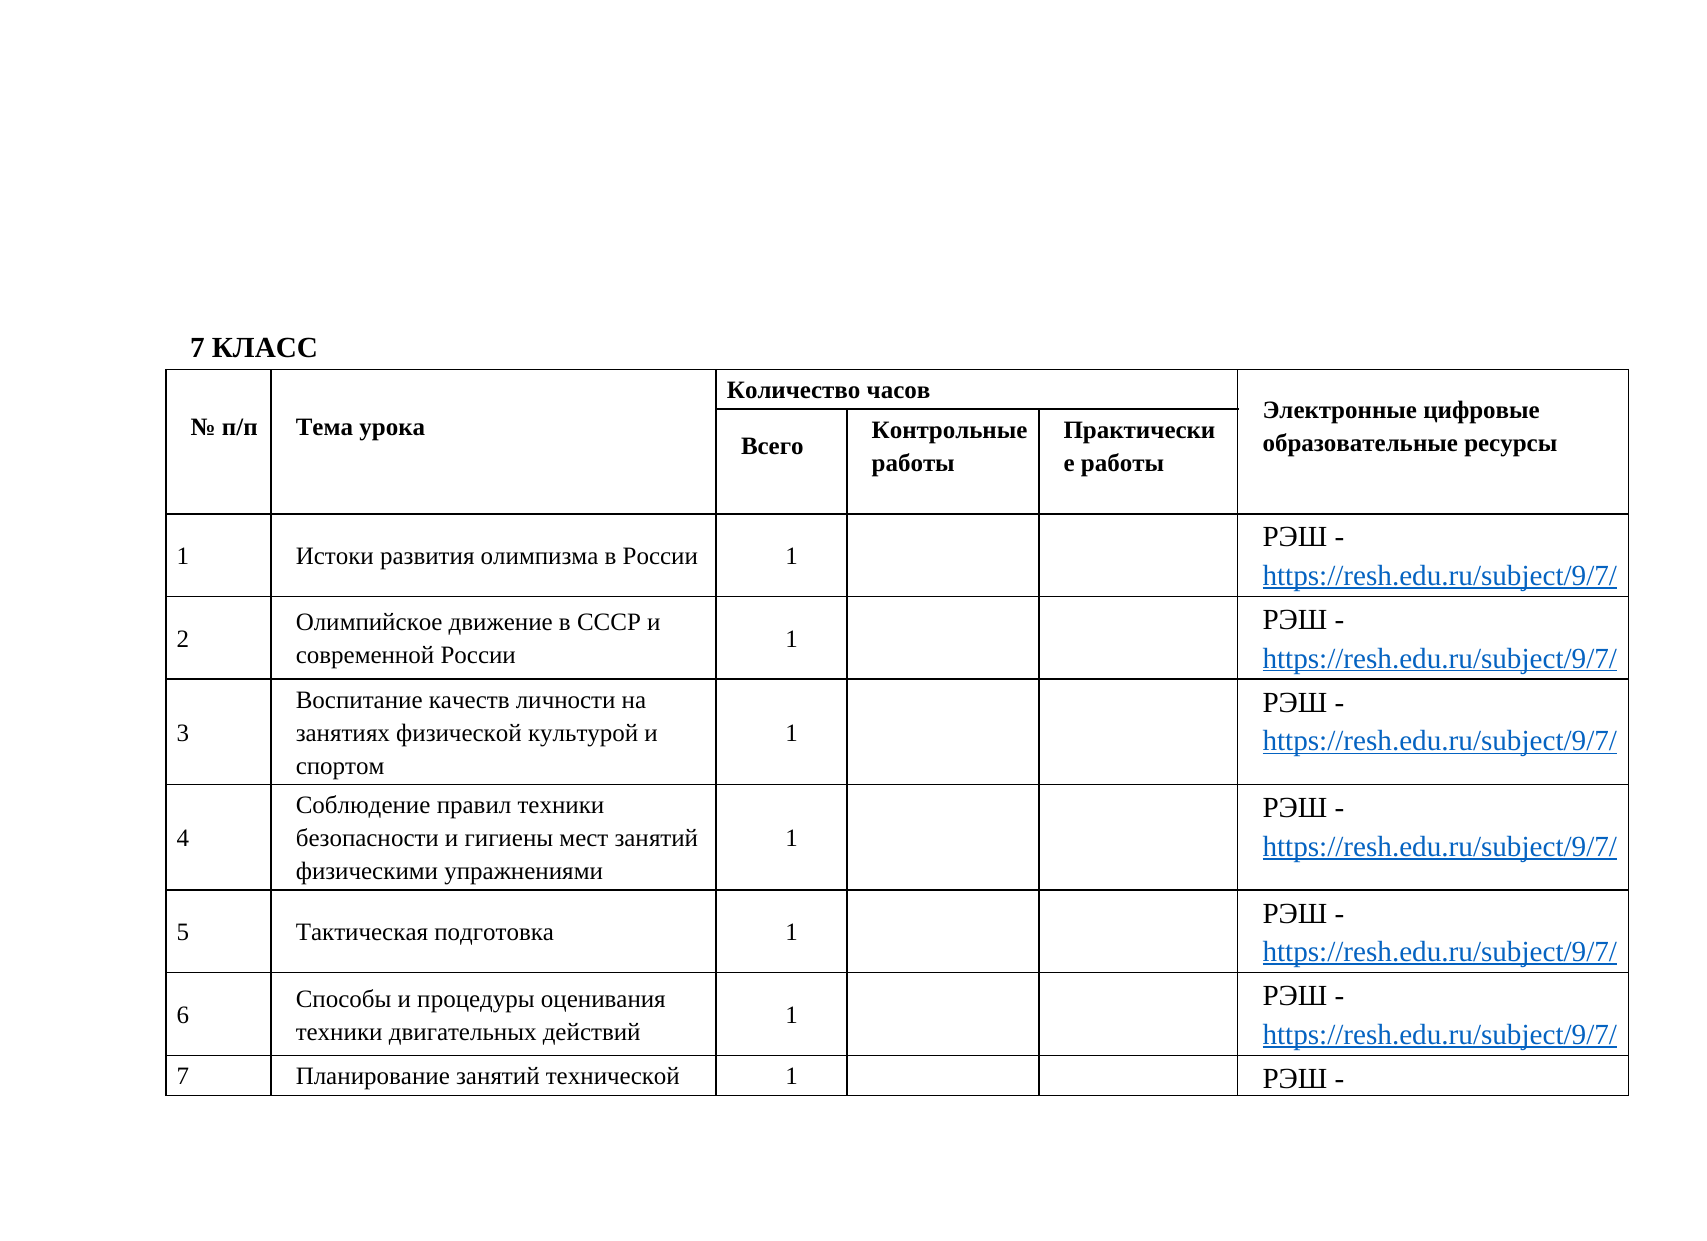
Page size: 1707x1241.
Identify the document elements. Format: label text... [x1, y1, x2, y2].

table_cell 1 [717, 680, 846, 784]
table_cell [848, 891, 1038, 972]
table_cell [848, 680, 1038, 784]
table_cell 1 [717, 597, 846, 678]
table_cell [1040, 680, 1237, 784]
table_cell [1040, 891, 1237, 972]
table_cell РЭШ - https://resh.edu.ru/subject/9/7/ [1238, 785, 1628, 889]
table_cell Способы и процедуры оценивания техники двигательных действий [272, 973, 715, 1054]
table_cell [1040, 515, 1237, 596]
table_cell [848, 973, 1038, 1054]
table_cell 1 [717, 891, 846, 972]
table_cell 4 [167, 785, 270, 889]
table_cell 1 [717, 973, 846, 1054]
table_cell 3 [167, 680, 270, 784]
table_cell [1040, 973, 1237, 1054]
table_cell [848, 515, 1038, 596]
table_cell 1 [717, 785, 846, 889]
table_cell [848, 597, 1038, 678]
table_cell 1 [167, 515, 270, 596]
table_cell 1 [717, 515, 846, 596]
table_cell 6 [167, 973, 270, 1054]
table_cell РЭШ - https://resh.edu.ru/subject/9/7/ [1238, 597, 1628, 678]
table_cell [848, 1056, 1038, 1095]
table_cell Олимпийское движение в СССР и современной России [272, 597, 715, 678]
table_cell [272, 1056, 715, 1095]
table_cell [1238, 1056, 1628, 1095]
table_cell Тактическая подготовка [272, 891, 715, 972]
table_cell РЭШ - https://resh.edu.ru/subject/9/7/ [1238, 515, 1628, 596]
table_cell Контрольные работы [848, 410, 1038, 513]
table_header Тема урока [272, 370, 715, 513]
table_cell [1040, 785, 1237, 889]
table_cell 7 [167, 1056, 270, 1095]
table_header Электронные цифровые образовательные ресурсы [1238, 370, 1628, 513]
table_header № п/п [167, 370, 270, 513]
table_cell 5 [167, 891, 270, 972]
table_cell РЭШ - https://resh.edu.ru/subject/9/7/ [1238, 680, 1628, 784]
table_header Количество часов [717, 370, 1237, 408]
table_cell [1040, 597, 1237, 678]
table_cell Истоки развития олимпизма в России [272, 515, 715, 596]
table_cell Практические работы [1040, 410, 1237, 513]
table_cell Всего [717, 410, 846, 513]
table_cell 2 [167, 597, 270, 678]
table_cell Соблюдение правил техники безопасности и гигиены мест занятий физическими упражнениями [272, 785, 715, 889]
table_cell РЭШ - https://resh.edu.ru/subject/9/7/ [1238, 891, 1628, 972]
table_cell [848, 785, 1038, 889]
table_cell [1040, 1056, 1237, 1095]
table_cell 1 [717, 1056, 846, 1095]
text 7 КЛАСС [190, 330, 1618, 364]
table_cell РЭШ - https://resh.edu.ru/subject/9/7/ [1238, 973, 1628, 1054]
table_cell Воспитание качеств личности на занятиях физической культурой и спортом [272, 680, 715, 784]
